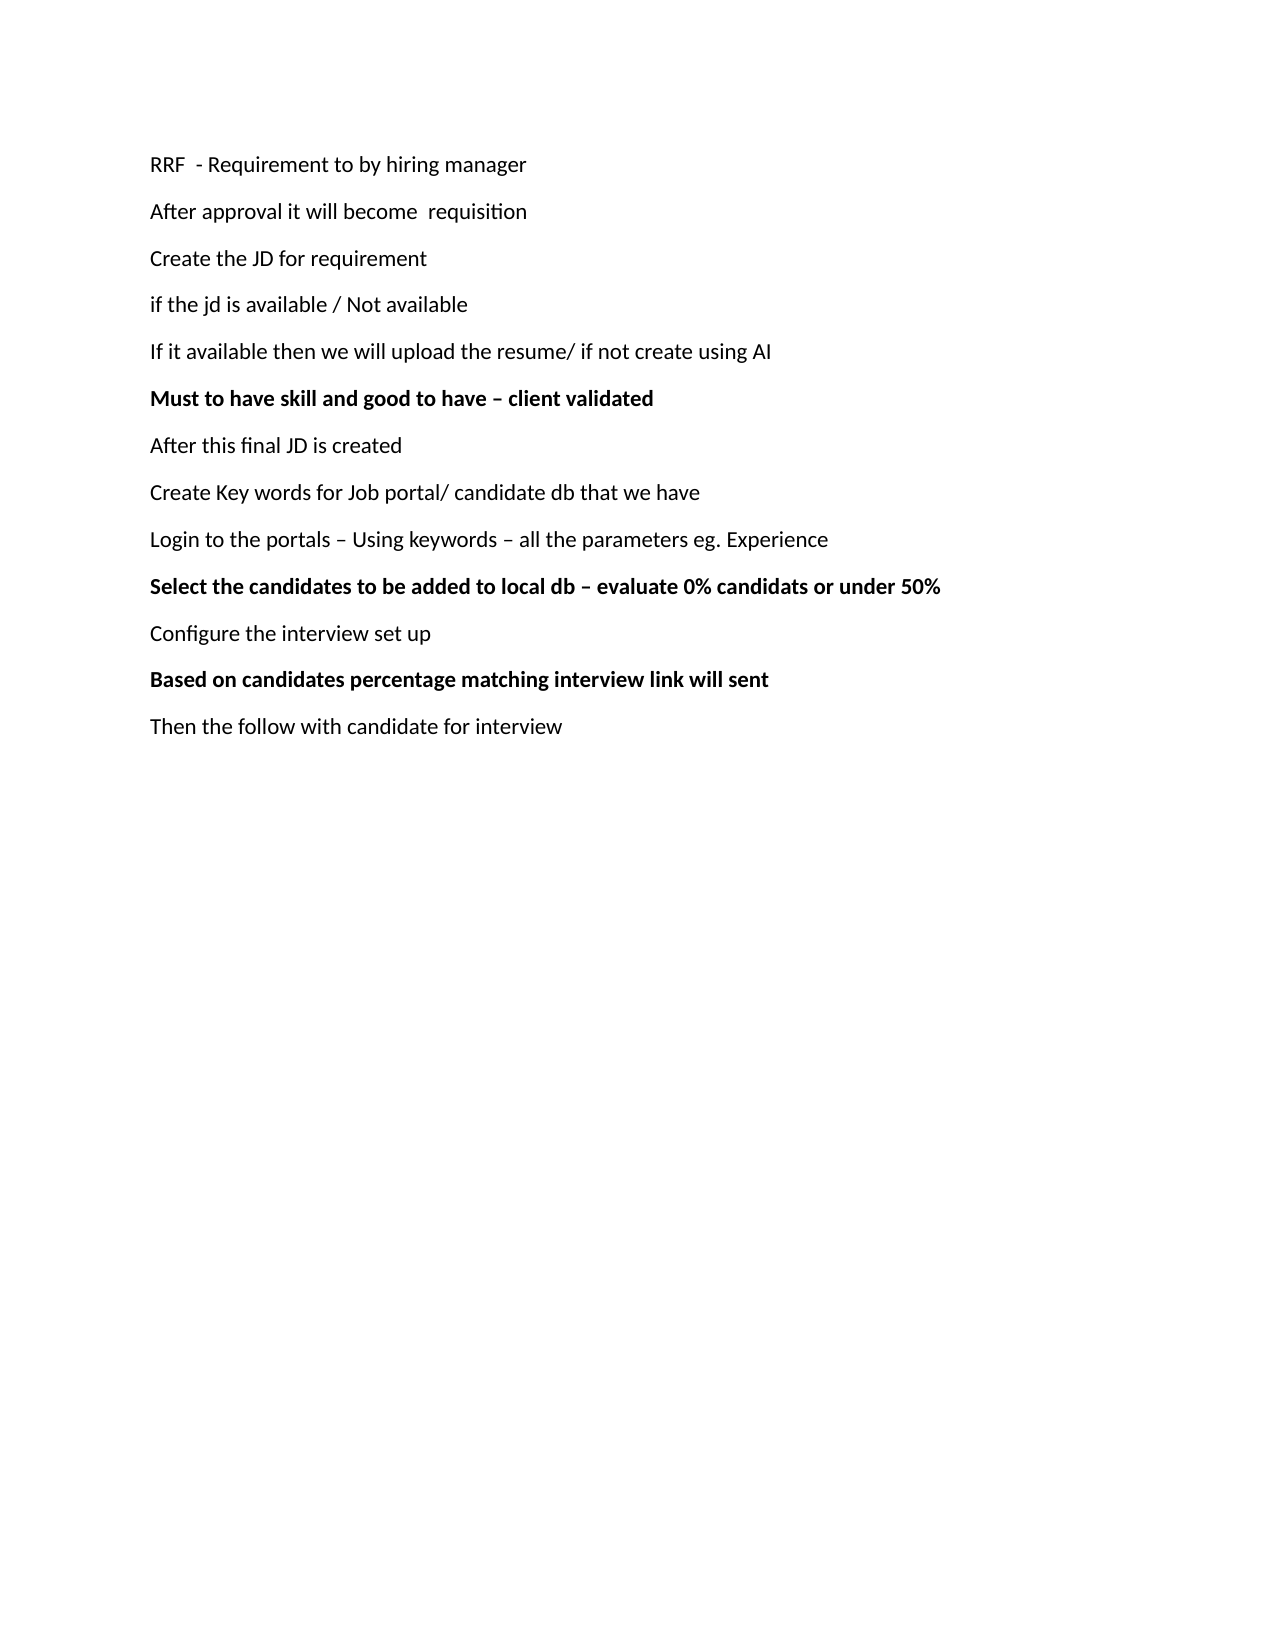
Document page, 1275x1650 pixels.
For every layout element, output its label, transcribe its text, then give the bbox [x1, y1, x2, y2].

text RRF - Requirement to by hiring manager [150, 150, 1125, 178]
text Based on candidates percentage matching interview link will sent [150, 666, 1125, 694]
text After this final JD is created [150, 431, 1125, 459]
text Must to have skill and good to have – client validated [150, 384, 1125, 412]
text Configure the interview set up [150, 619, 1125, 647]
text Login to the portals – Using keywords – all the parameters eg. Experience [150, 525, 1125, 553]
text Then the follow with candidate for interview [150, 712, 1125, 741]
text Create Key words for Job portal/ candidate db that we have [150, 478, 1125, 506]
text Select the candidates to be added to local db – evaluate 0% candidats or under 50% [150, 572, 1125, 600]
text If it available then we will upload the resume/ if not create using AI [150, 337, 1125, 366]
text if the jd is available / Not available [150, 291, 1125, 319]
text After approval it will become requisition [150, 197, 1125, 225]
text Create the JD for requirement [150, 244, 1125, 272]
